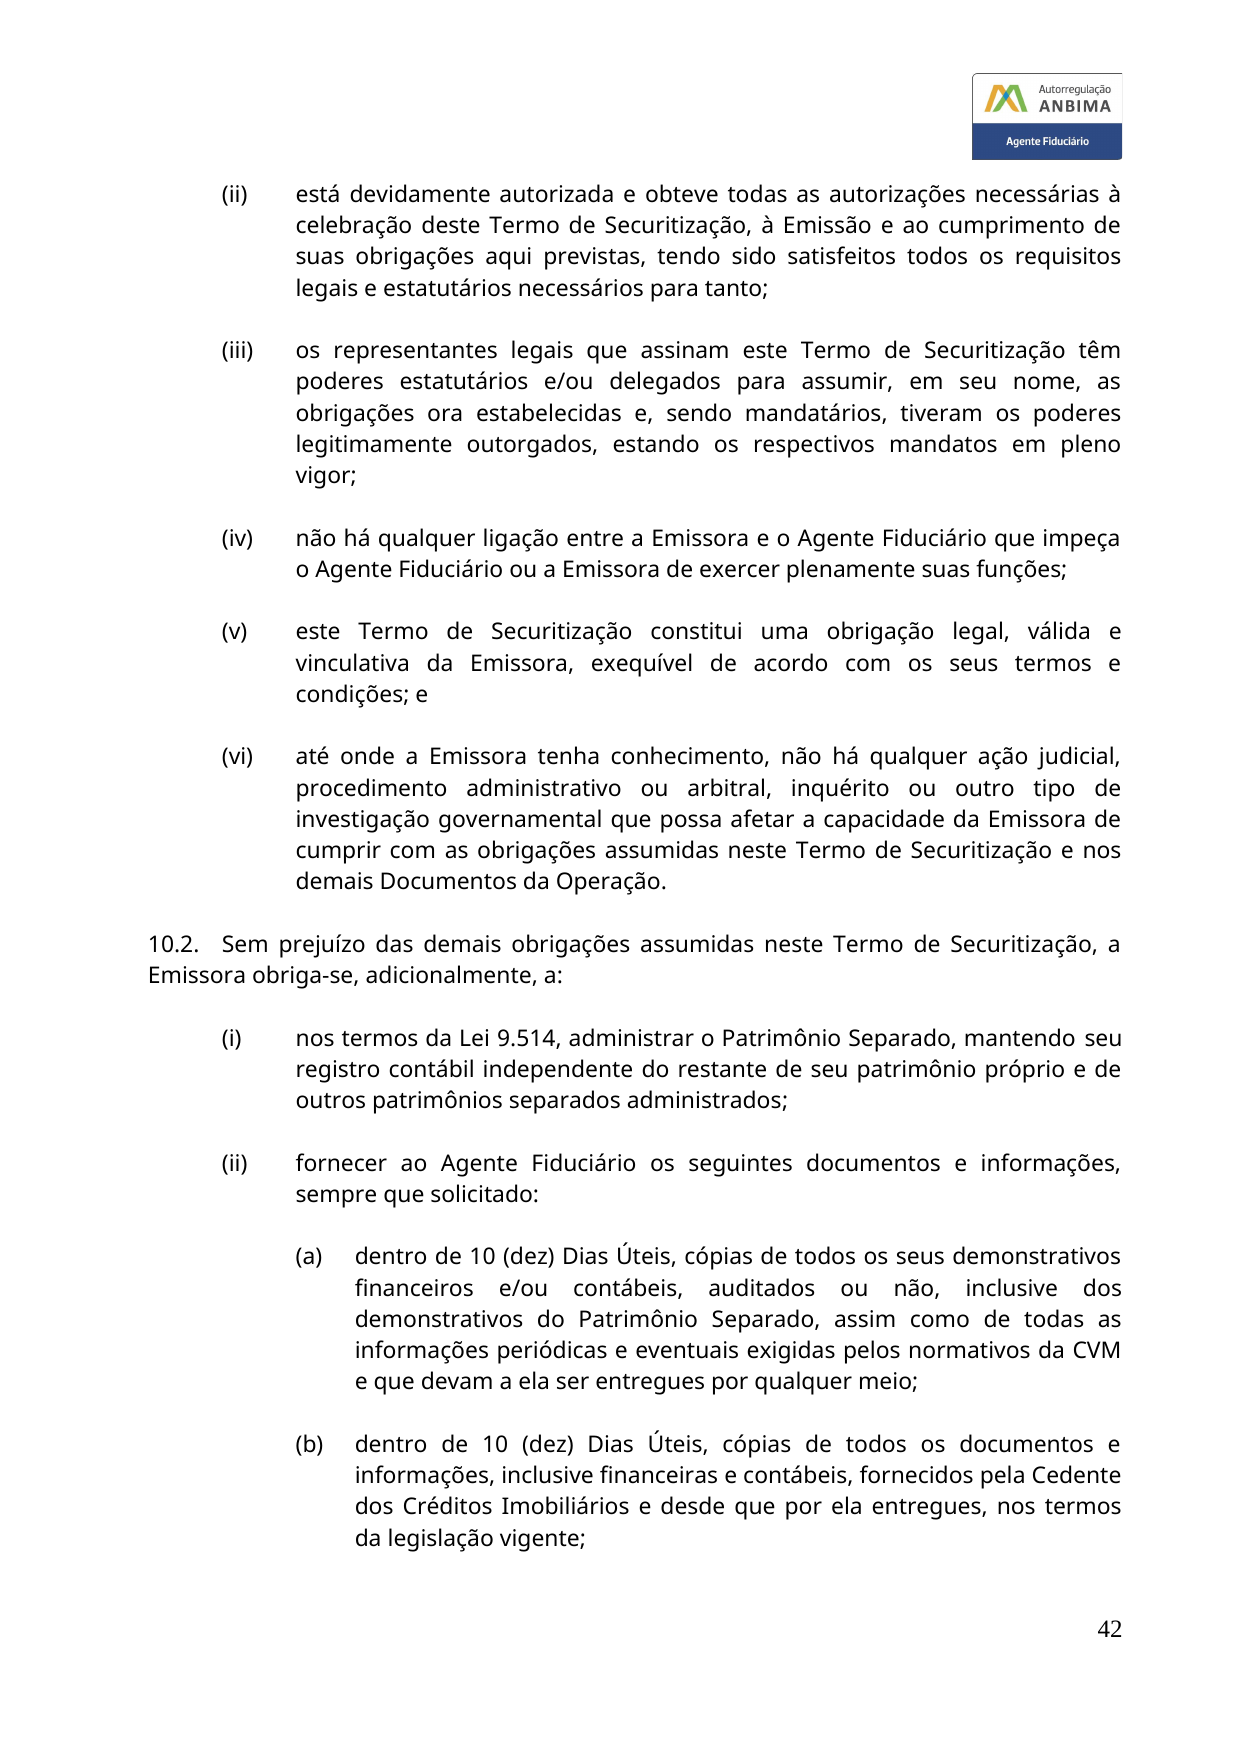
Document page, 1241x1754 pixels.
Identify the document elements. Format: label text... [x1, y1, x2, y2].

list Sem prejuízo das demais obrigações assumidas neste Termo de Securitização, a Emissora obriga-se, adicionalmente, a: [148, 927, 1122, 990]
list fornecer ao Agente Fiduciário os seguintes documentos e informações, sempre que solicitado: [222, 1146, 1122, 1208]
list dentro de 10 (dez) Dias Úteis, cópias de todos os documentos e informações, inclusive financeiras e contábeis, fornecidos pela Cedente dos Créditos Imobiliários e desde que por ela entregues, nos termos da legislação vigente; [295, 1427, 1122, 1552]
list não há qualquer ligação entre a Emissora e o Agente Fiduciário que impeça o Agente Fiduciário ou a Emissora de exercer plenamente suas funções; [222, 521, 1122, 583]
picture [972, 73, 1123, 160]
list nos termos da Lei 9.514, administrar o Patrimônio Separado, mantendo seu registro contábil independente do restante de seu patrimônio próprio e de outros patrimônios separados administrados; [222, 1021, 1122, 1115]
list os representantes legais que assinam este Termo de Securitização têm poderes estatutários e/ou delegados para assumir, em seu nome, as obrigações ora estabelecidas e, sendo mandatários, tiveram os poderes legitimamente outorgados, estando os respectivos mandatos em pleno vigor; [222, 333, 1122, 490]
list dentro de 10 (dez) Dias Úteis, cópias de todos os seus demonstrativos financeiros e/ou contábeis, auditados ou não, inclusive dos demonstrativos do Patrimônio Separado, assim como de todas as informações periódicas e eventuais exigidas pelos normativos da CVM e que devam a ela ser entregues por qualquer meio; [295, 1240, 1122, 1396]
list este Termo de Securitização constitui uma obrigação legal, válida e vinculativa da Emissora, exequível de acordo com os seus termos e condições; e [222, 615, 1122, 708]
list está devidamente autorizada e obteve todas as autorizações necessárias à celebração deste Termo de Securitização, à Emissão e ao cumprimento de suas obrigações aqui previstas, tendo sido satisfeitos todos os requisitos legais e estatutários necessários para tanto; [222, 177, 1122, 302]
list até onde a Emissora tenha conhecimento, não há qualquer ação judicial, procedimento administrativo ou arbitral, inquérito ou outro tipo de investigação governamental que possa afetar a capacidade da Emissora de cumprir com as obrigações assumidas neste Termo de Securitização e nos demais Documentos da Operação. [222, 740, 1122, 896]
